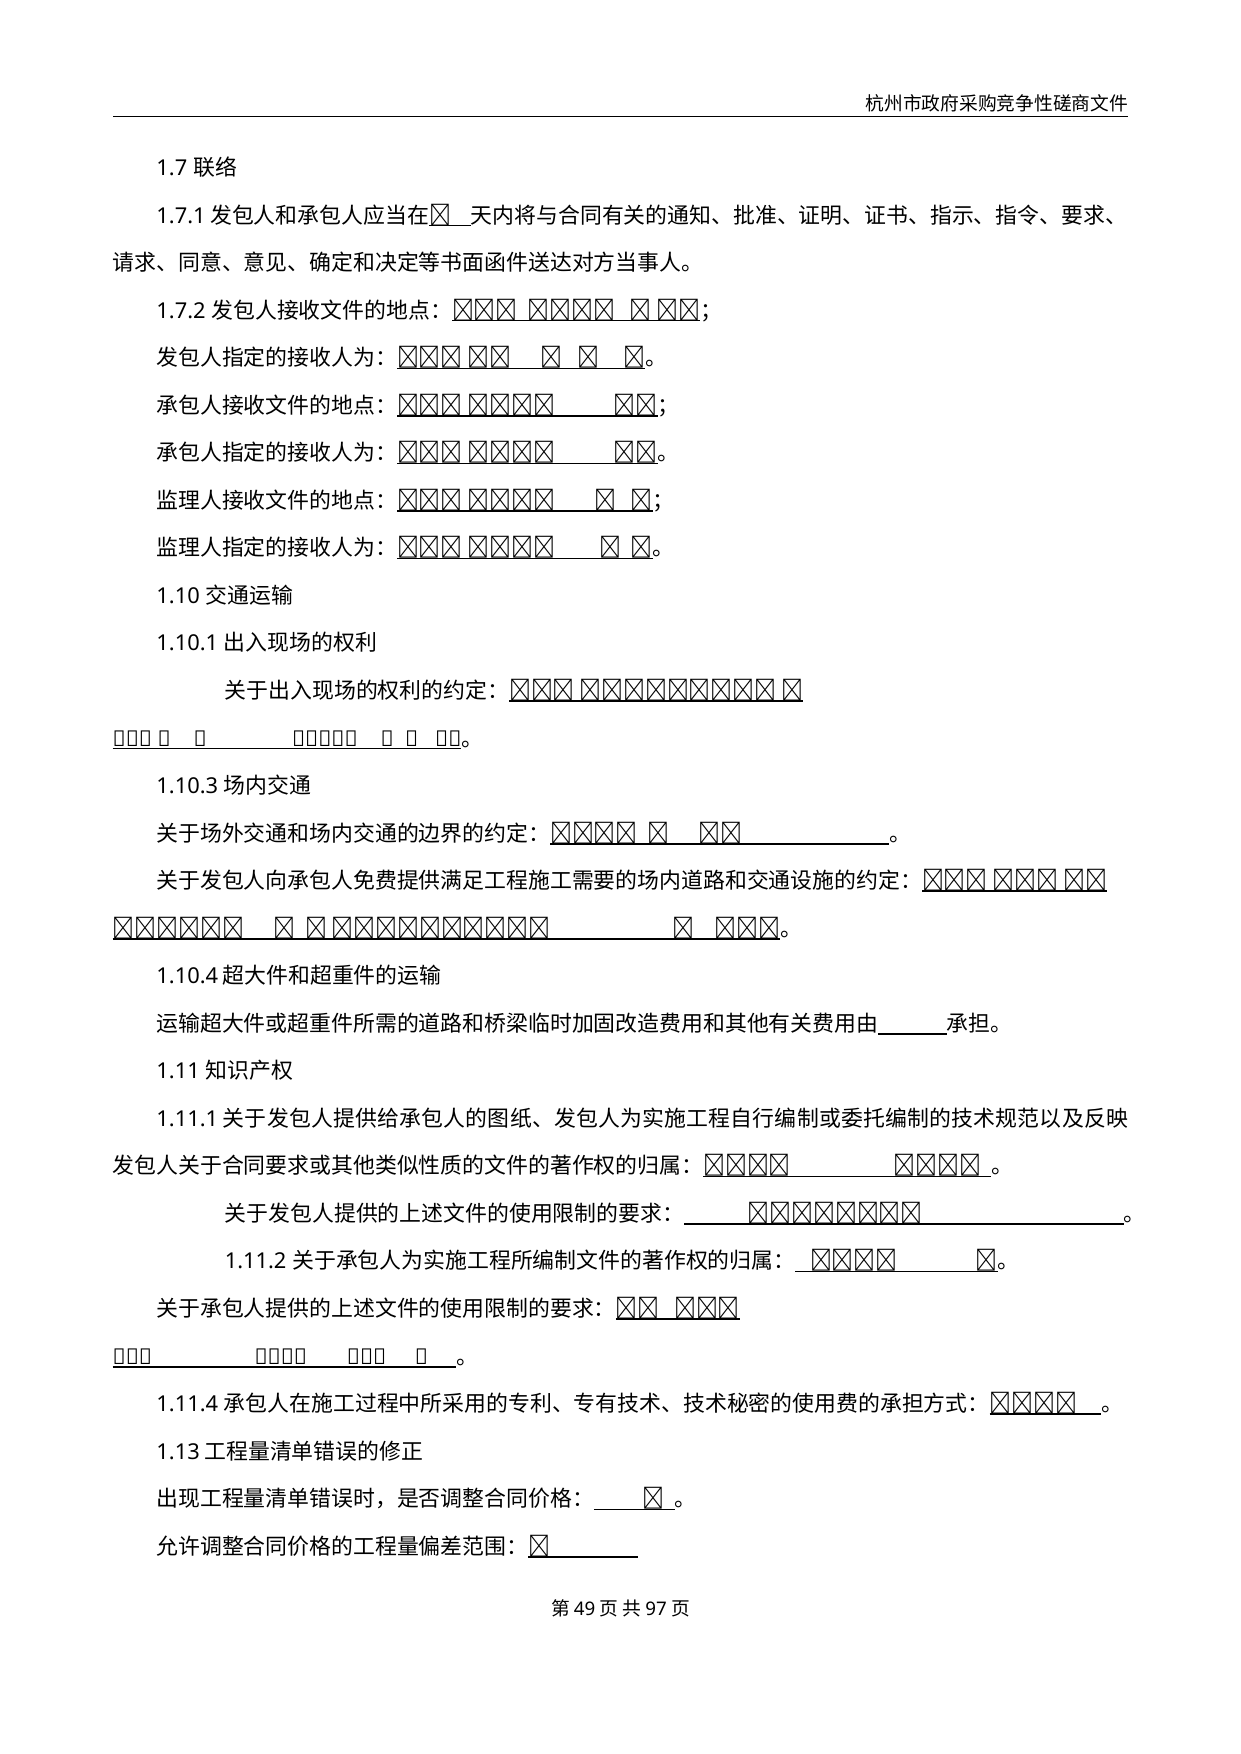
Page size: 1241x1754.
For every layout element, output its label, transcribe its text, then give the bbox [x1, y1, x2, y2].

text 1.7.2 发包人接收文件的地点：   ； [112, 293, 1128, 324]
text 监理人接收文件的地点：   ； [112, 483, 1128, 514]
text 允许调整合同价格的工程量偏差范围： [112, 1529, 1128, 1561]
text 1.11.4 承包人在施工过程中所采用的专利、专有技术、技术秘密的使用费的承担方式： 。 [112, 1386, 1128, 1418]
text 1.11 知识产权 [112, 1053, 1128, 1085]
text 1.10.4超大件和超重件的运输 [112, 958, 1128, 990]
text 1.10.3 场内交通 [112, 768, 1128, 800]
text 关于承包人提供的上述文件的使用限制的要求：  [112, 1291, 1128, 1323]
text 1.7 联络 [112, 150, 1128, 182]
text 出现工程量清单错误时，是否调整合同价格：  。 [112, 1481, 1128, 1513]
text 1.7.1发包人和承包人应当在 天内将与合同有关的通知、批准、证明、证书、指示、指令、要求、请求、同意、意见、确定和决定等书面函件送达对方当事人。 [112, 198, 1128, 277]
text 1.13工程量清单错误的修正 [112, 1434, 1128, 1466]
text 承包人接收文件的地点：  ； [112, 388, 1128, 419]
text 运输超大件或超重件所需的道路和桥梁临时加固改造费用和其他有关费用由 承担。 [112, 1006, 1128, 1037]
text 1.11.2 关于承包人为实施工程所编制文件的著作权的归属：  。 [174, 1243, 1128, 1275]
text 承包人指定的接收人为：  。 [112, 435, 1128, 467]
text 发包人指定的接收人为：    。 [112, 340, 1128, 372]
text 关于出入现场的权利的约定：   [174, 673, 1128, 705]
text 关于发包人提供的上述文件的使用限制的要求：  。 [174, 1196, 1128, 1228]
text     。 [112, 1339, 1128, 1370]
text 1.10.1 出入现场的权利 [112, 625, 1128, 657]
text 1.10 交通运输 [112, 578, 1128, 609]
text       。 [112, 721, 1128, 752]
text 监理人指定的接收人为：   。 [112, 530, 1128, 562]
text 1.11.1关于发包人提供给承包人的图纸、发包人为实施工程自行编制或委托编制的技术规范以及反映发包人关于合同要求或其他类似性质的文件的著作权的归属：  。 [112, 1101, 1128, 1180]
text 关于发包人向承包人免费提供满足工程施工需要的场内道路和交通设施的约定：       。 [112, 863, 1128, 942]
text 关于场外交通和场内交通的边界的约定：   。 [112, 816, 1128, 847]
